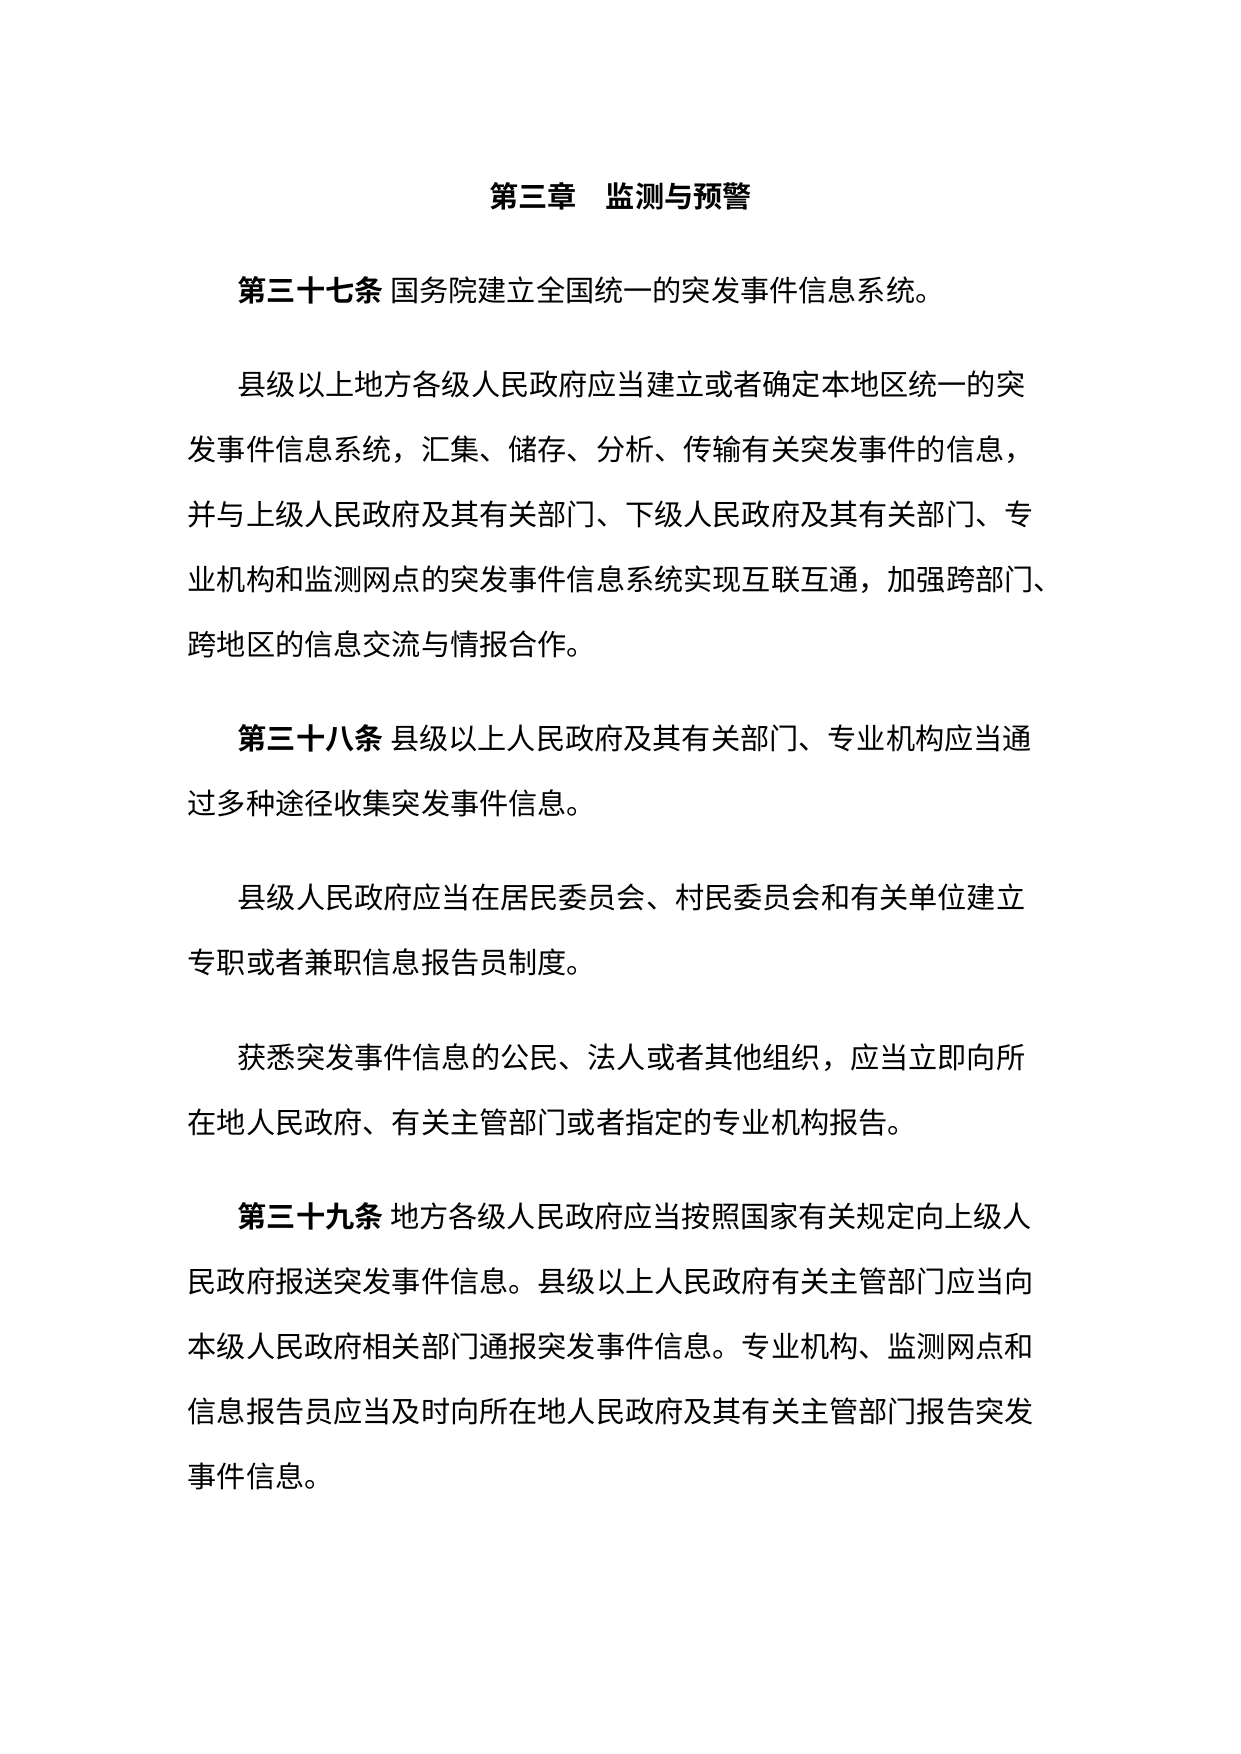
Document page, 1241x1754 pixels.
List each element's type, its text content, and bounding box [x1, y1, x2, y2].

text 第三十九条 地方各级人民政府应当按照国家有关规定向上级人民政府报送突发事件信息。县级以上人民政府有关主管部门应当向本级人民政府相关部门通报突发事件信息。专业机构、监测网点和信息报告员应当及时向所在地人民政府及其有关主管部门报告突发事件信息。 [187, 1182, 1053, 1507]
text 第三章 监测与预警 [187, 162, 1053, 227]
text 县级人民政府应当在居民委员会、村民委员会和有关单位建立专职或者兼职信息报告员制度。 [187, 864, 1053, 994]
text 县级以上地方各级人民政府应当建立或者确定本地区统一的突发事件信息系统，汇集、储存、分析、传输有关突发事件的信息，并与上级人民政府及其有关部门、下级人民政府及其有关部门、专业机构和监测网点的突发事件信息系统实现互联互通，加强跨部门、跨地区的信息交流与情报合作。 [187, 350, 1053, 675]
text 第三十七条 国务院建立全国统一的突发事件信息系统。 [187, 256, 1053, 321]
text 获悉突发事件信息的公民、法人或者其他组织，应当立即向所在地人民政府、有关主管部门或者指定的专业机构报告。 [187, 1023, 1053, 1153]
text 第三十八条 县级以上人民政府及其有关部门、专业机构应当通过多种途径收集突发事件信息。 [187, 704, 1053, 834]
